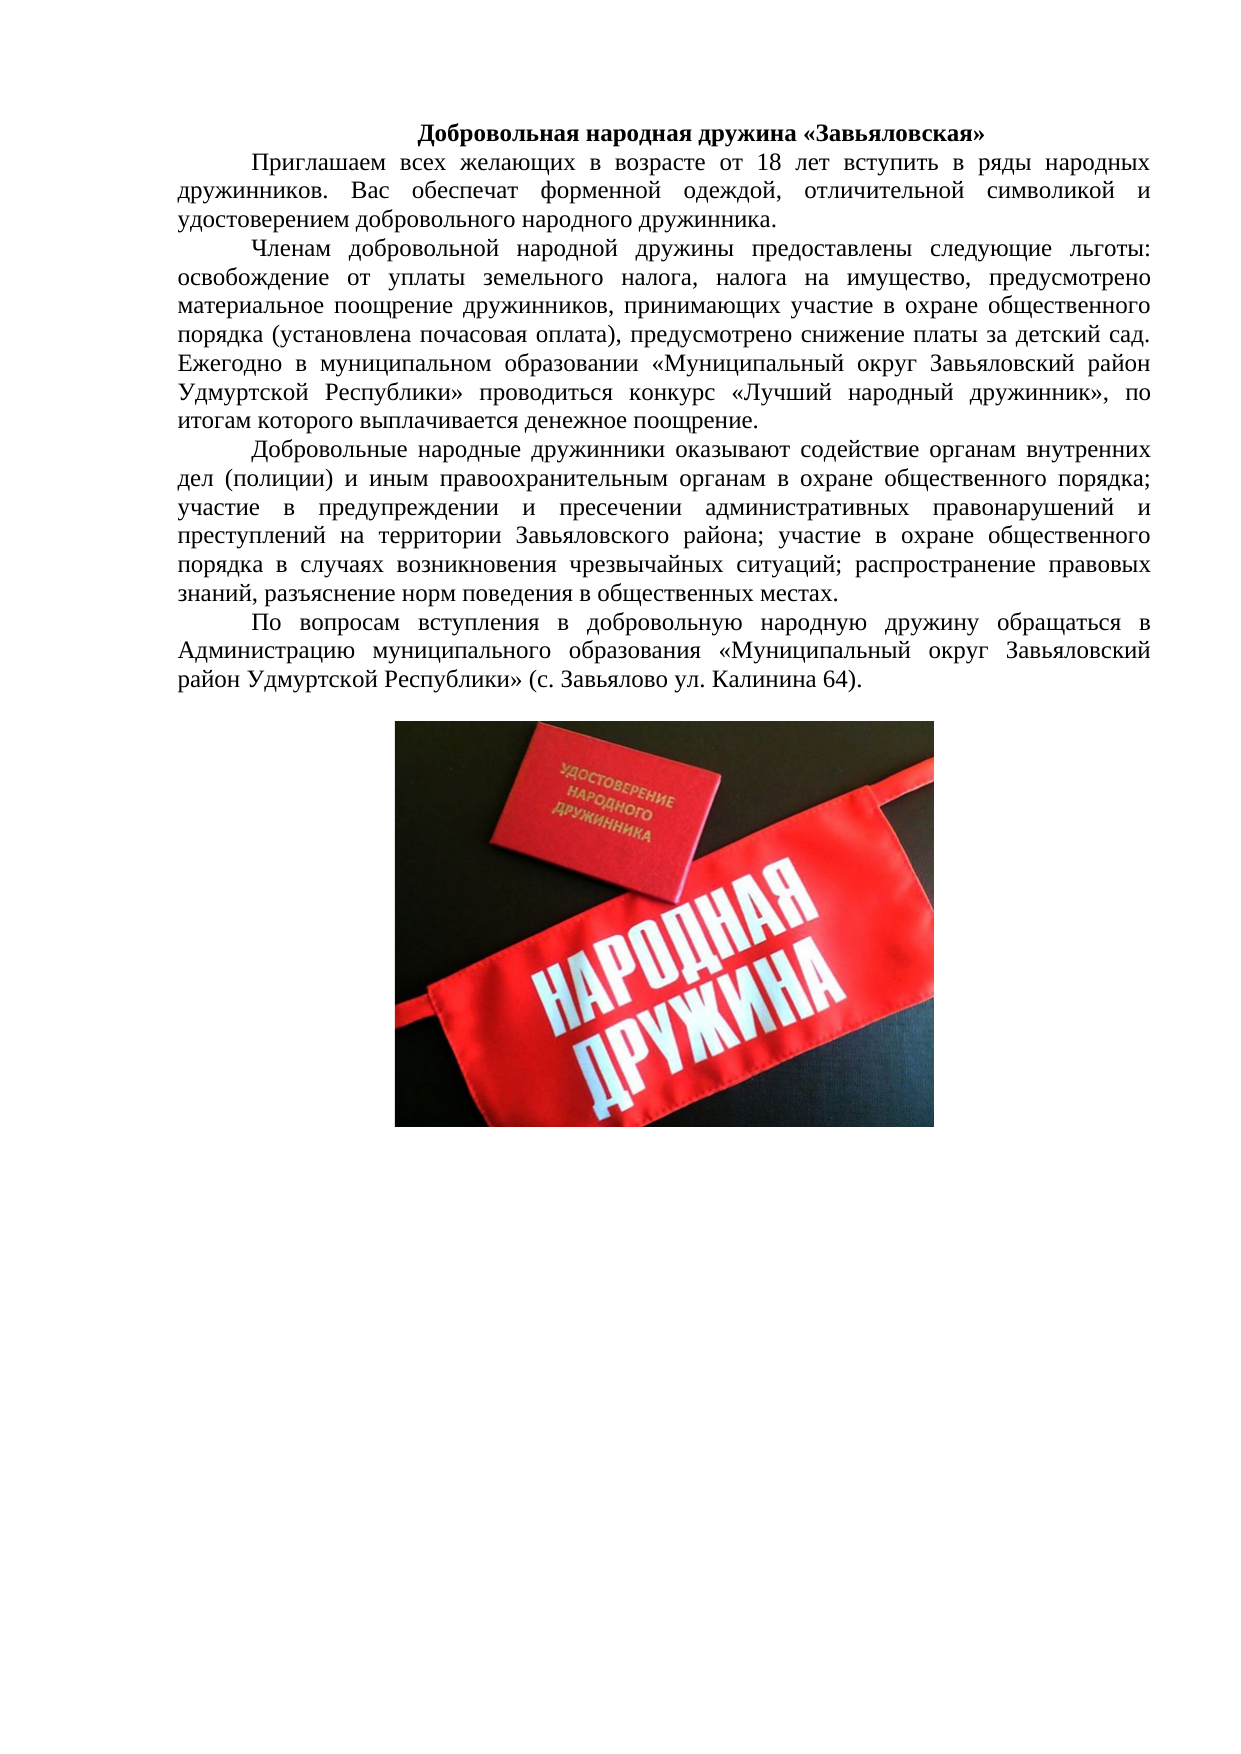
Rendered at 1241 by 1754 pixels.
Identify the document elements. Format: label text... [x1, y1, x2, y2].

text Добровольная народная дружина «Завьяловская» [177, 118, 1152, 147]
text По вопросам вступления в добровольную народную дружину обращаться в Администрацию муниципального образования «Муниципальный округ Завьяловский район Удмуртской Республики» (с. Завьялово ул. Калинина 64). [177, 607, 1152, 693]
text Приглашаем всех желающих в возрасте от 18 лет вступить в ряды народных дружинников. Вас обеспечат форменной одеждой, отличительной символикой и удостоверением добровольного народного дружинника. [177, 147, 1152, 233]
text Членам добровольной народной дружины предоставлены следующие льготы: освобождение от уплаты земельного налога, налога на имущество, предусмотрено материальное поощрение дружинников, принимающих участие в охране общественного порядка (установлена почасовая оплата), предусмотрено снижение платы за детский сад. Ежегодно в муниципальном образовании «Муниципальный округ Завьяловский район Удмуртской Республики» проводиться конкурс «Лучший народный дружинник», по итогам которого выплачивается денежное поощрение. [177, 233, 1152, 434]
picture [394, 721, 934, 1127]
text Добровольные народные дружинники оказывают содействие органам внутренних дел (полиции) и иным правоохранительным органам в охране общественного порядка; участие в предупреждении и пресечении административных правонарушений и преступлений на территории Завьяловского района; участие в охране общественного порядка в случаях возникновения чрезвычайных ситуаций; распространение правовых знаний, разъяснение норм поведения в общественных местах. [177, 434, 1152, 607]
